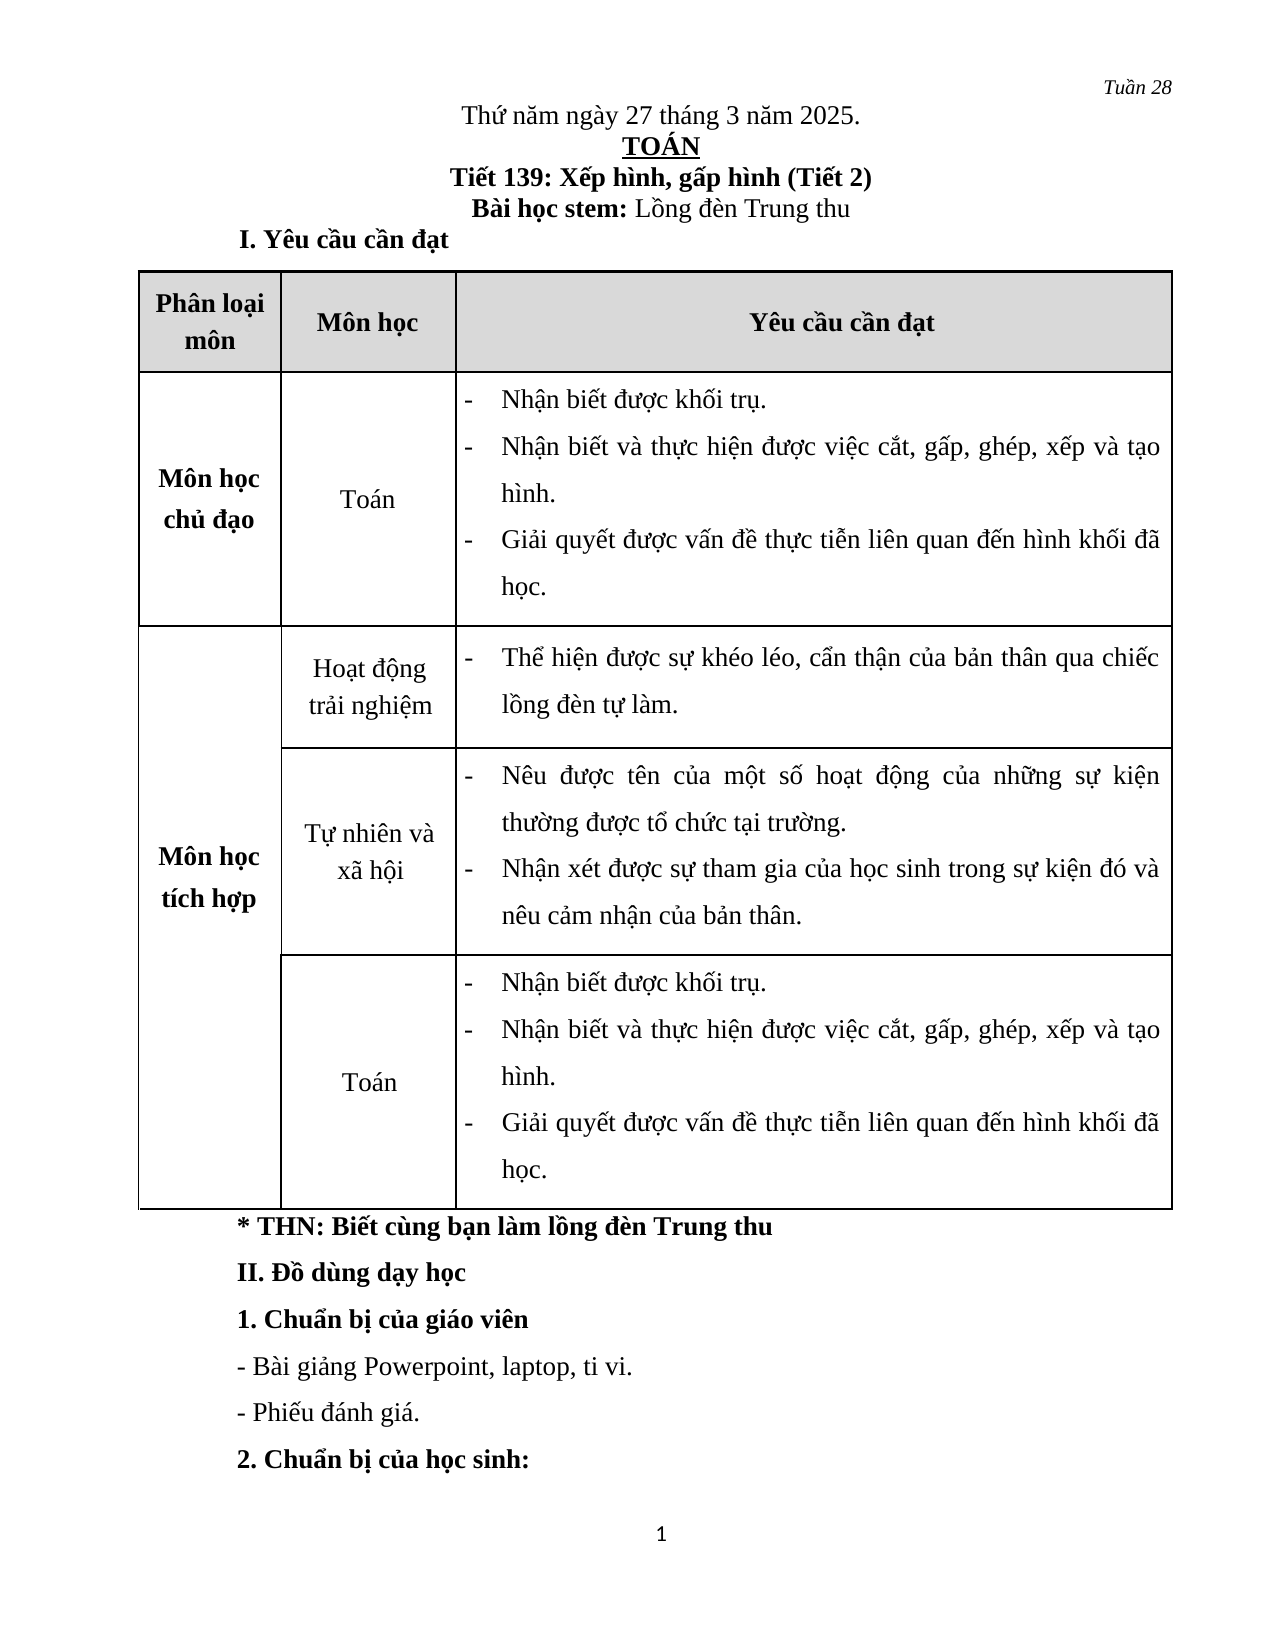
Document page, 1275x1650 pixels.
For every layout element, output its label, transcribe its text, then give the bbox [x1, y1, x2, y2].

table_cell Toán [282, 956, 455, 1208]
table_header Phân loại môn [140, 273, 280, 371]
text 1. Chuẩn bị của giáo viên [150, 1303, 1172, 1334]
table_cell Môn học tích hợp [139, 627, 281, 1208]
text I. Yêu cầu cần đạt [152, 224, 1172, 255]
table_cell Thể hiện được sự khéo léo, cẩn thận của bản thân qua chiếc lồng đèn tự làm. [457, 627, 1171, 747]
table_cell Hoạt động trải nghiệm [282, 627, 455, 747]
text * THN: Biết cùng bạn làm lồng đèn Trung thu [150, 1210, 1172, 1241]
table_cell Tự nhiên và xã hội [282, 749, 455, 954]
text Tiết 139: Xếp hình, gấp hình (Tiết 2) [150, 161, 1172, 192]
text Bài học stem: Lồng đèn Trung thu [150, 192, 1172, 224]
table_cell Nêu được tên của một số hoạt động của những sự kiện thường được tổ chức tại trường. Nhận xét được sự tham gia của học sinh trong sự kiện đó và nêu cảm nhận của bản thân. [457, 749, 1171, 954]
text Thứ năm ngày 27 tháng 3 năm 2025. [150, 99, 1172, 130]
table_cell Nhận biết được khối trụ. Nhận biết và thực hiện được việc cắt, gấp, ghép, xếp và tạo hình. Giải quyết được vấn đề thực tiễn liên quan đến hình khối đã học. [457, 373, 1171, 625]
text - Phiếu đánh giá. [150, 1397, 1172, 1428]
text II. Đồ dùng dạy học [150, 1257, 1172, 1288]
table_cell Nhận biết được khối trụ. Nhận biết và thực hiện được việc cắt, gấp, ghép, xếp và tạo hình. Giải quyết được vấn đề thực tiễn liên quan đến hình khối đã học. [457, 956, 1171, 1208]
table_cell Toán [282, 373, 455, 625]
text - Bài giảng Powerpoint, laptop, ti vi. [150, 1350, 1172, 1381]
table_cell Môn học chủ đạo [140, 373, 280, 625]
table_header Môn học [282, 273, 455, 371]
table_header Yêu cầu cần đạt [457, 273, 1171, 371]
text 2. Chuẩn bị của học sinh: [150, 1443, 1172, 1474]
text TOÁN [150, 130, 1172, 161]
